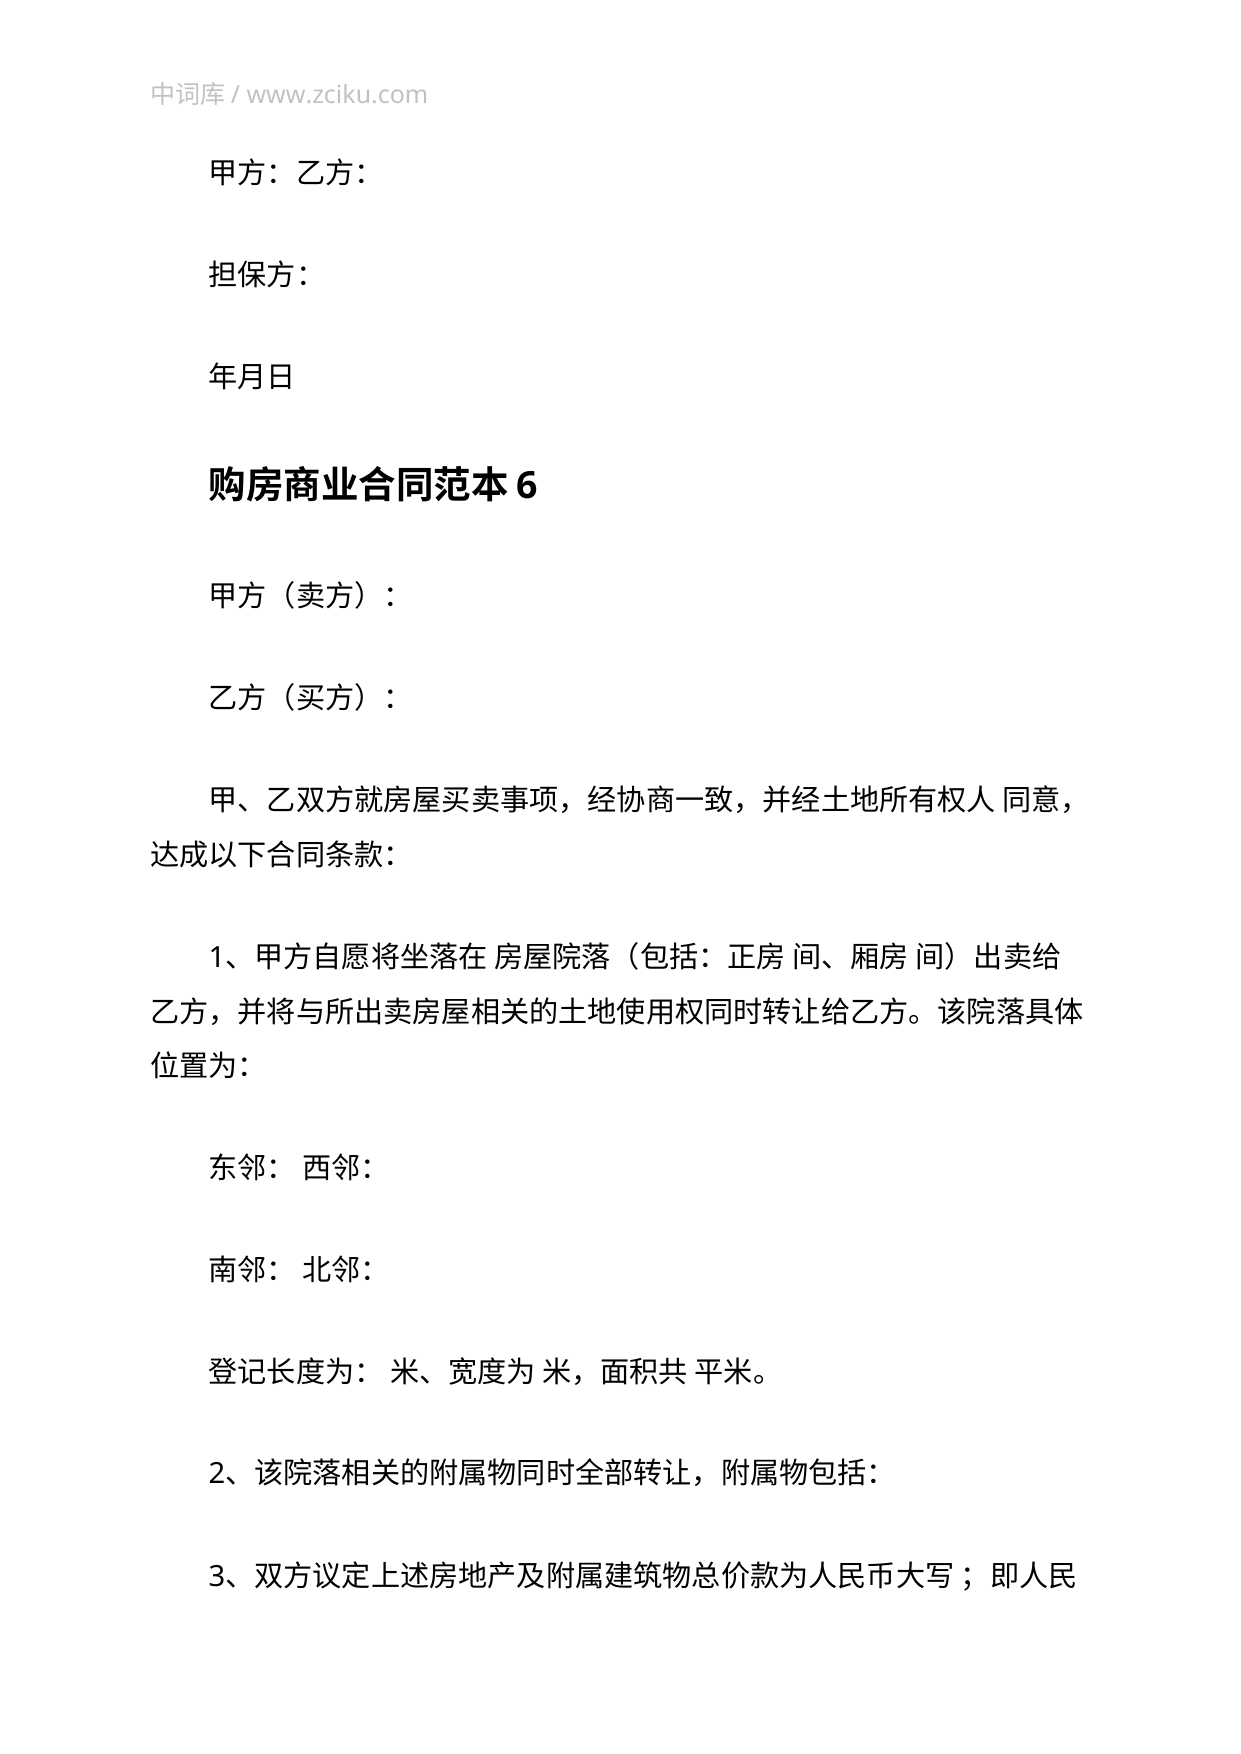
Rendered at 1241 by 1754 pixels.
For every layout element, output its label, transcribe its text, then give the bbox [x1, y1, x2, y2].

text 担保方： [150, 252, 1090, 294]
text 乙方（买方）： [150, 675, 1090, 717]
text 2、该院落相关的附属物同时全部转让，附属物包括： [150, 1450, 1090, 1492]
text 甲方（卖方）： [150, 573, 1090, 615]
text 登记长度为： 米、宽度为 米，面积共 平米。 [150, 1348, 1090, 1391]
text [150, 1552, 1090, 1594]
text 甲、乙双方就房屋买卖事项，经协商一致，并经土地所有权人 同意，达成以下合同条款： [150, 776, 1090, 874]
text 甲方：乙方： [150, 150, 1090, 192]
text 年月日 [150, 353, 1090, 396]
text 东邻： 西邻： [150, 1145, 1090, 1187]
text 1、甲方自愿将坐落在 房屋院落（包括：正房 间、厢房 间）出卖给乙方，并将与所出卖房屋相关的土地使用权同时转让给乙方。该院落具体位置为： [150, 933, 1090, 1085]
text 南邻： 北邻： [150, 1247, 1090, 1289]
text 购房商业合同范本6 [150, 455, 1090, 510]
